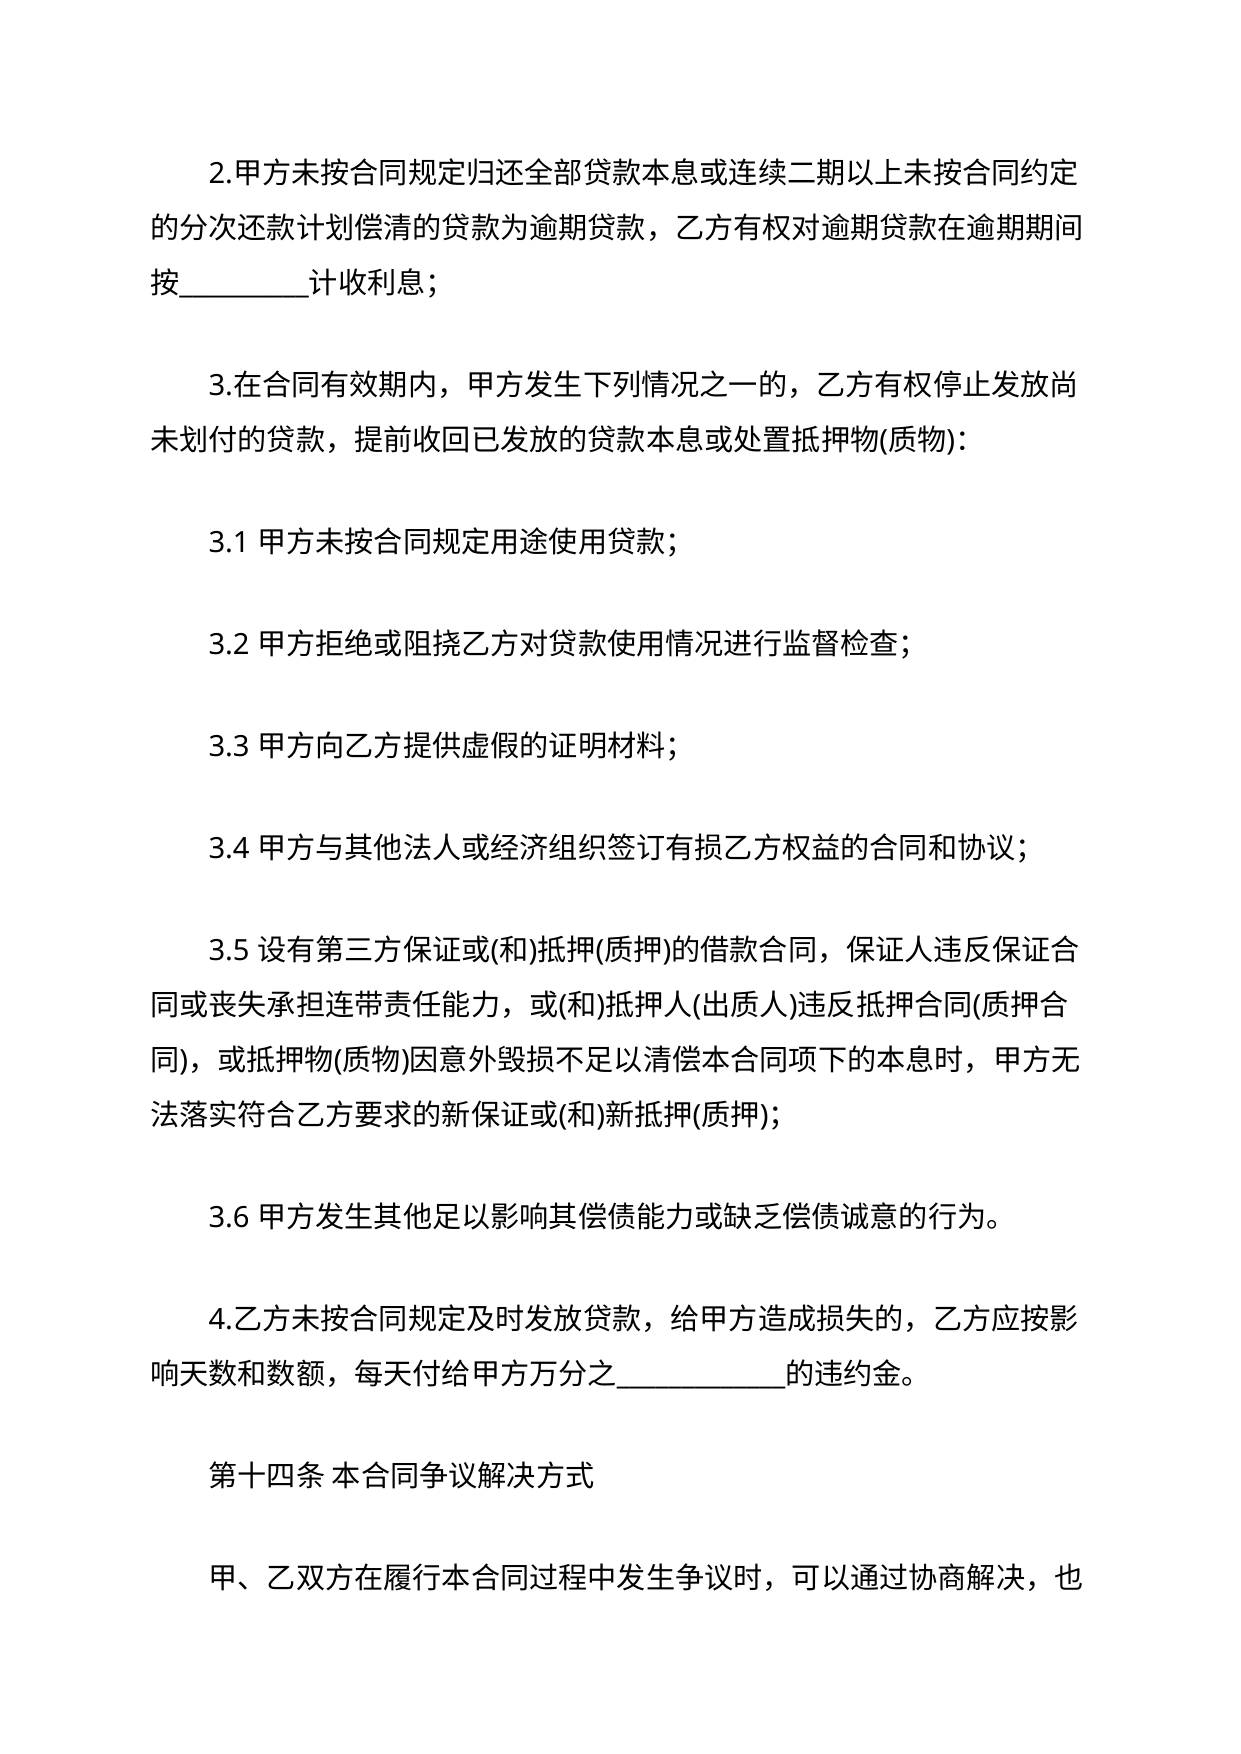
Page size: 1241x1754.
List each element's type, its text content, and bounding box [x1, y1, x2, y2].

text 3.2 甲方拒绝或阻挠乙方对贷款使用情况进行监督检查； [150, 621, 1090, 663]
text 4.乙方未按合同规定及时发放贷款，给甲方造成损失的，乙方应按影响天数和数额，每天付给甲方万分之_____________的违约金。 [150, 1296, 1090, 1393]
text 3.1 甲方未按合同规定用途使用贷款； [150, 519, 1090, 561]
text 3.4 甲方与其他法人或经济组织签订有损乙方权益的合同和协议； [150, 825, 1090, 867]
text 2.甲方未按合同规定归还全部贷款本息或连续二期以上未按合同约定的分次还款计划偿清的贷款为逾期贷款，乙方有权对逾期贷款在逾期期间按__________计收利息； [150, 150, 1090, 302]
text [150, 1554, 1090, 1597]
text 3.6 甲方发生其他足以影响其偿债能力或缺乏偿债诚意的行为。 [150, 1194, 1090, 1236]
text 第十四条 本合同争议解决方式 [150, 1453, 1090, 1495]
text 3.在合同有效期内，甲方发生下列情况之一的，乙方有权停止发放尚未划付的贷款，提前收回已发放的贷款本息或处置抵押物(质物)： [150, 362, 1090, 459]
text 3.3 甲方向乙方提供虚假的证明材料； [150, 723, 1090, 765]
text 3.5 设有第三方保证或(和)抵押(质押)的借款合同，保证人违反保证合同或丧失承担连带责任能力，或(和)抵押人(出质人)违反抵押合同(质押合同)，或抵押物(质物)因意外毁损不足以清偿本合同项下的本息时，甲方无法落实符合乙方要求的新保证或(和)新抵押(质押)； [150, 927, 1090, 1134]
